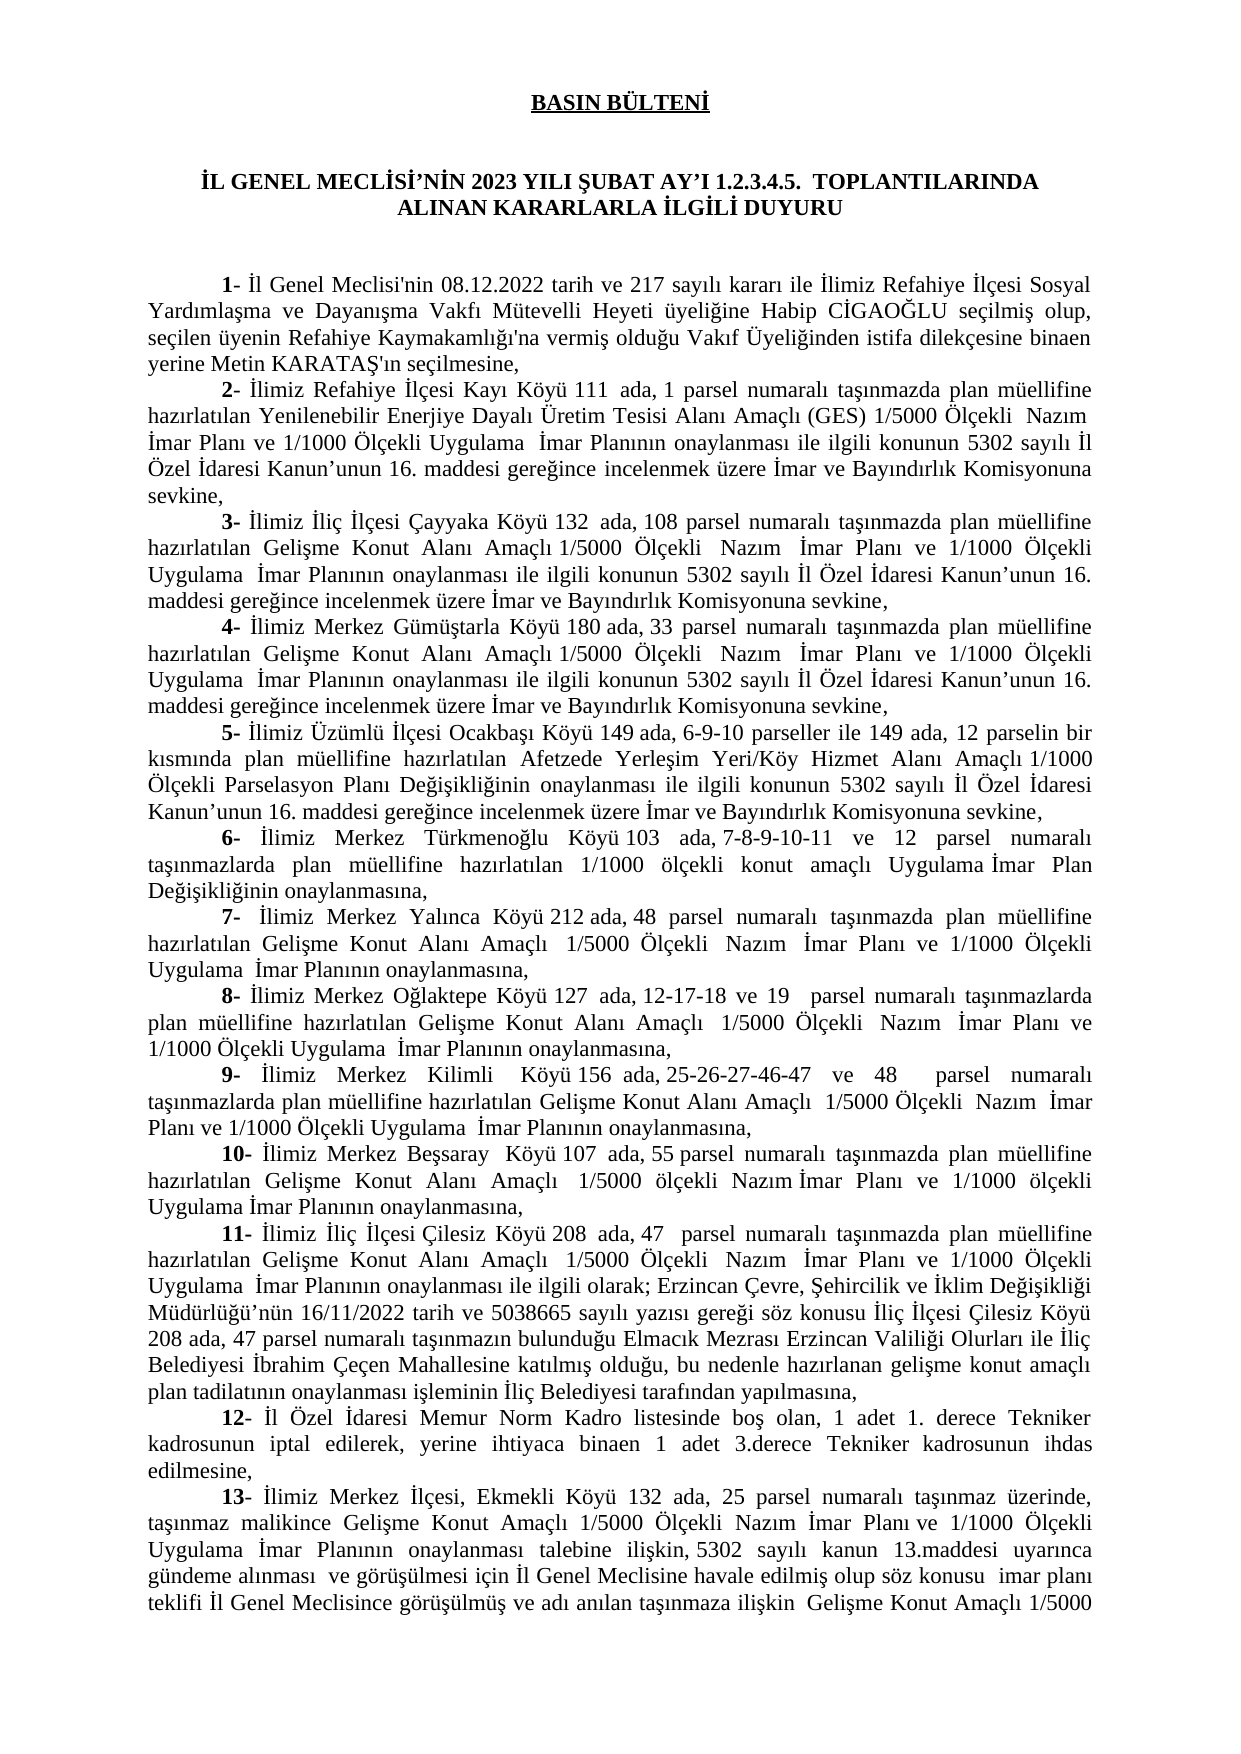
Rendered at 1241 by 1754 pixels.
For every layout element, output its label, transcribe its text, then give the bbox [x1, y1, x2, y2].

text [148, 1483, 1093, 1615]
text 4- İlimiz Merkez Gümüştarla Köyü 180 ada, 33 parsel numaralı taşınmazda plan müellifine hazırlatılan Gelişme Konut Alanı Amaçlı 1/5000 Ölçekli Nazım İmar Planı ve 1/1000 Ölçekli Uygulama İmar Planının onaylanması ile ilgili konunun 5302 sayılı İl Özel İdaresi Kanun’unun 16. maddesi gereğince incelenmek üzere İmar ve Bayındırlık Komisyonuna sevkine, [148, 613, 1093, 719]
text 6- İlimiz Merkez Türkmenoğlu Köyü 103 ada, 7-8-9-10-11 ve 12 parsel numaralı taşınmazlarda plan müellifine hazırlatılan 1/1000 ölçekli konut amaçlı Uygulama İmar Plan Değişikliğinin onaylanmasına, [148, 824, 1093, 903]
text İL GENEL MECLİSİ’NİN 2023 YILI ŞUBAT AY’I 1.2.3.4.5. TOPLANTILARINDA [148, 168, 1093, 194]
text 10- İlimiz Merkez Beşsaray Köyü 107 ada, 55 parsel numaralı taşınmazda plan müellifine hazırlatılan Gelişme Konut Alanı Amaçlı 1/5000 ölçekli Nazım İmar Planı ve 1/1000 ölçekli Uygulama İmar Planının onaylanmasına, [148, 1141, 1093, 1219]
text 9- İlimiz Merkez Kilimli Köyü 156 ada, 25-26-27-46-47 ve 48 parsel numaralı taşınmazlarda plan müellifine hazırlatılan Gelişme Konut Alanı Amaçlı 1/5000 Ölçekli Nazım İmar Planı ve 1/1000 Ölçekli Uygulama İmar Planının onaylanmasına, [148, 1061, 1093, 1141]
text 8- İlimiz Merkez Oğlaktepe Köyü 127 ada, 12-17-18 ve 19 parsel numaralı taşınmazlarda plan müellifine hazırlatılan Gelişme Konut Alanı Amaçlı 1/5000 Ölçekli Nazım İmar Planı ve 1/1000 Ölçekli Uygulama İmar Planının onaylanmasına, [148, 982, 1093, 1061]
text 3- İlimiz İliç İlçesi Çayyaka Köyü 132 ada, 108 parsel numaralı taşınmazda plan müellifine hazırlatılan Gelişme Konut Alanı Amaçlı 1/5000 Ölçekli Nazım İmar Planı ve 1/1000 Ölçekli Uygulama İmar Planının onaylanması ile ilgili konunun 5302 sayılı İl Özel İdaresi Kanun’unun 16. maddesi gereğince incelenmek üzere İmar ve Bayındırlık Komisyonuna sevkine, [148, 508, 1093, 613]
text 1- İl Genel Meclisi'nin 08.12.2022 tarih ve 217 sayılı kararı ile İlimiz Refahiye İlçesi Sosyal Yardımlaşma ve Dayanışma Vakfı Mütevelli Heyeti üyeliğine Habip CİGAOĞLU seçilmiş olup, seçilen üyenin Refahiye Kaymakamlığı'na vermiş olduğu Vakıf Üyeliğinden istifa dilekçesine binaen yerine Metin KARATAŞ'ın seçilmesine, [148, 271, 1093, 376]
text 2- İlimiz Refahiye İlçesi Kayı Köyü 111 ada, 1 parsel numaralı taşınmazda plan müellifine hazırlatılan Yenilenebilir Enerjiye Dayalı Üretim Tesisi Alanı Amaçlı (GES) 1/5000 Ölçekli Nazım İmar Planı ve 1/1000 Ölçekli Uygulama İmar Planının onaylanması ile ilgili konunun 5302 sayılı İl Özel İdaresi Kanun’unun 16. maddesi gereğince incelenmek üzere İmar ve Bayındırlık Komisyonuna sevkine, [148, 376, 1093, 508]
text 5- İlimiz Üzümlü İlçesi Ocakbaşı Köyü 149 ada, 6-9-10 parseller ile 149 ada, 12 parselin bir kısmında plan müellifine hazırlatılan Afetzede Yerleşim Yeri/Köy Hizmet Alanı Amaçlı 1/1000 Ölçekli Parselasyon Planı Değişikliğinin onaylanması ile ilgili konunun 5302 sayılı İl Özel İdaresi Kanun’unun 16. maddesi gereğince incelenmek üzere İmar ve Bayındırlık Komisyonuna sevkine, [148, 719, 1093, 824]
text BASIN BÜLTENİ [148, 89, 1093, 115]
text 12- İl Özel İdaresi Memur Norm Kadro listesinde boş olan, 1 adet 1. derece Tekniker kadrosunun iptal edilerek, yerine ihtiyaca binaen 1 adet 3.derece Tekniker kadrosunun ihdas edilmesine, [148, 1404, 1093, 1483]
text 7- İlimiz Merkez Yalınca Köyü 212 ada, 48 parsel numaralı taşınmazda plan müellifine hazırlatılan Gelişme Konut Alanı Amaçlı 1/5000 Ölçekli Nazım İmar Planı ve 1/1000 Ölçekli Uygulama İmar Planının onaylanmasına, [148, 903, 1093, 982]
text 11- İlimiz İliç İlçesi Çilesiz Köyü 208 ada, 47 parsel numaralı taşınmazda plan müellifine hazırlatılan Gelişme Konut Alanı Amaçlı 1/5000 Ölçekli Nazım İmar Planı ve 1/1000 Ölçekli Uygulama İmar Planının onaylanması ile ilgili olarak; Erzincan Çevre, Şehircilik ve İklim Değişikliği Müdürlüğü’nün 16/11/2022 tarih ve 5038665 sayılı yazısı gereği söz konusu İliç İlçesi Çilesiz Köyü 208 ada, 47 parsel numaralı taşınmazın bulunduğu Elmacık Mezrası Erzincan Valiliği Olurları ile İliç Belediyesi İbrahim Çeçen Mahallesine katılmış olduğu, bu nedenle hazırlanan gelişme konut amaçlı plan tadilatının onaylanması işleminin İliç Belediyesi tarafından yapılmasına, [148, 1219, 1093, 1404]
text ALINAN KARARLARLA İLGİLİ DUYURU [148, 194, 1093, 220]
